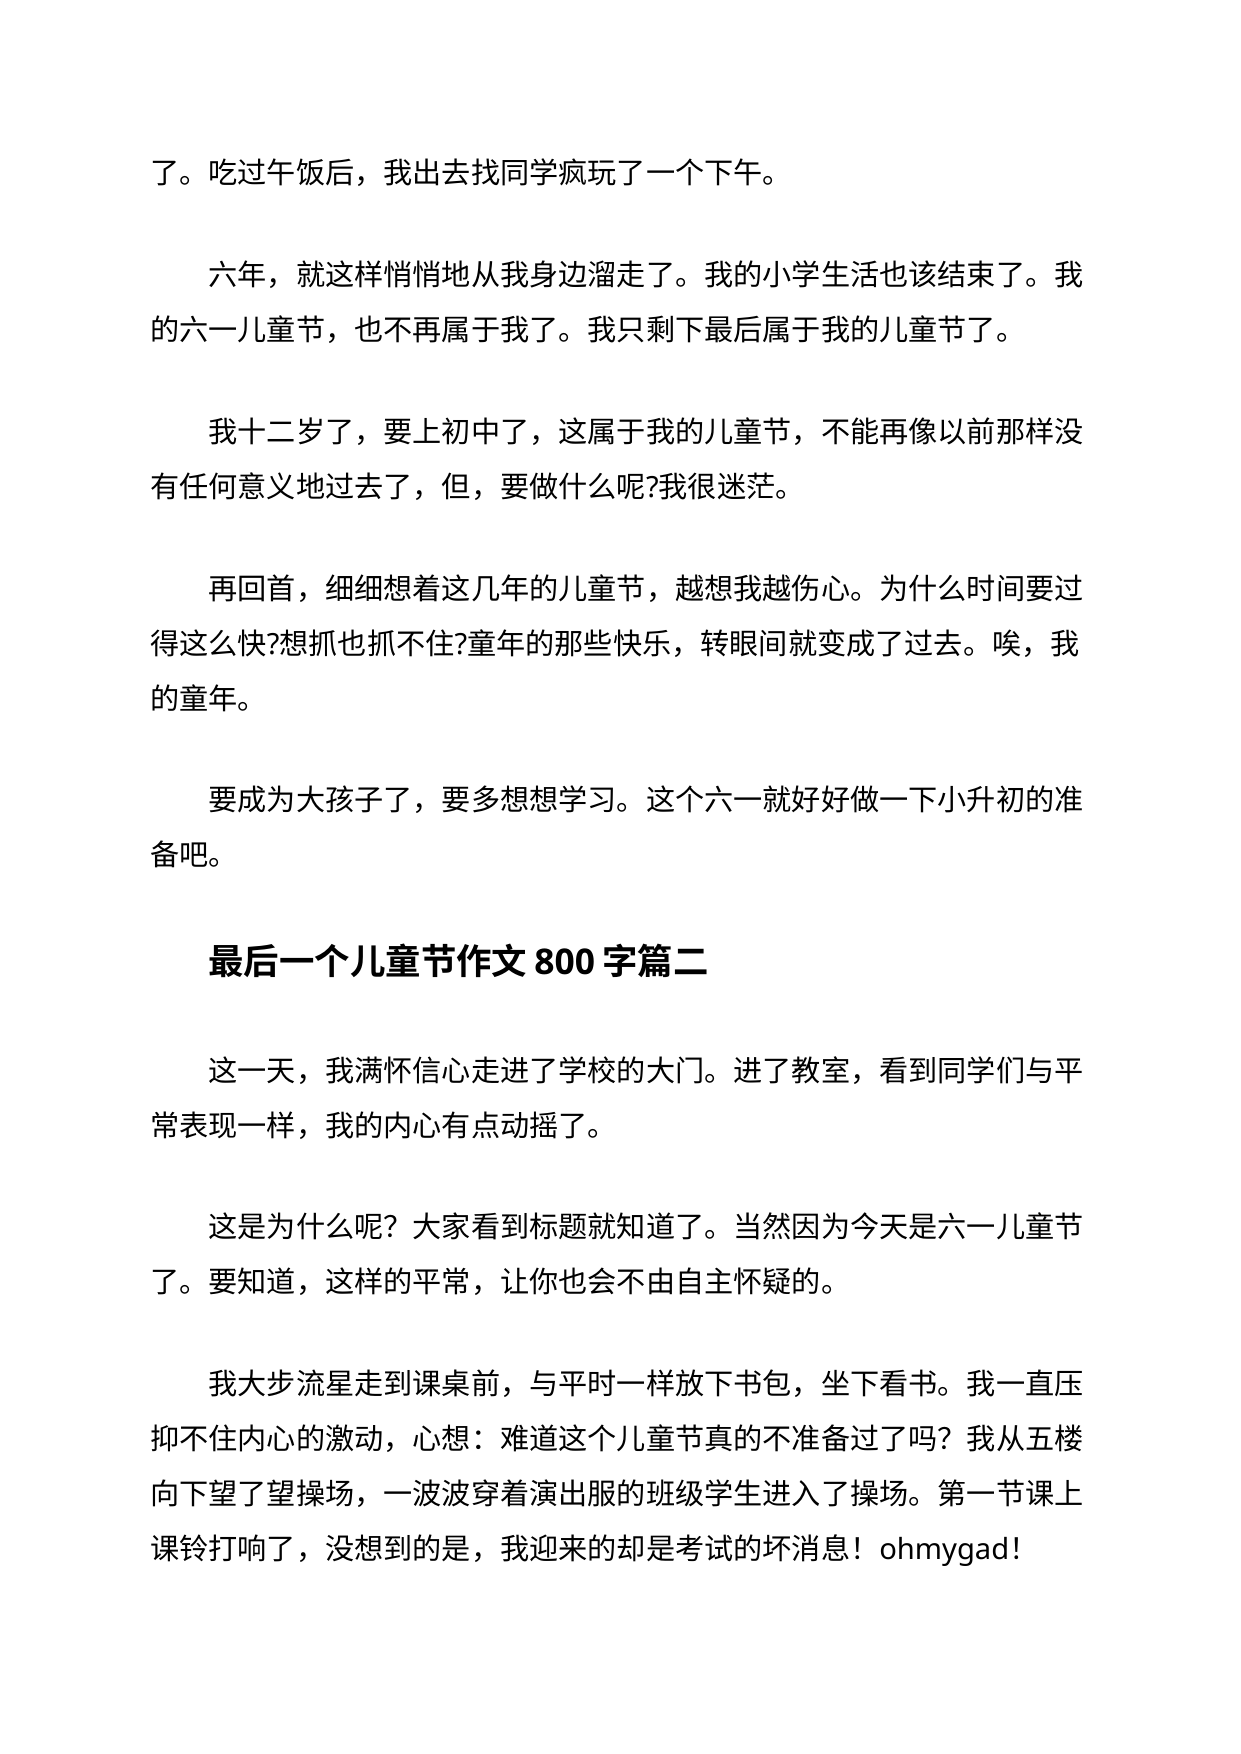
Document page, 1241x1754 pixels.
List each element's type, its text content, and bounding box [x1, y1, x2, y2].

text 最后一个儿童节作文800字篇二 [150, 934, 1090, 985]
text 我大步流星走到课桌前，与平时一样放下书包，坐下看书。我一直压抑不住内心的激动，心想：难道这个儿童节真的不准备过了吗？我从五楼向下望了望操场，一波波穿着演出服的班级学生进入了操场。第一节课上课铃打响了，没想到的是，我迎来的却是考试的坏消息！ohmygad！ [150, 1361, 1090, 1568]
text 这一天，我满怀信心走进了学校的大门。进了教室，看到同学们与平常表现一样，我的内心有点动摇了。 [150, 1047, 1090, 1144]
text 要成为大孩子了，要多想想学习。这个六一就好好做一下小升初的准备吧。 [150, 777, 1090, 874]
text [150, 150, 1090, 192]
text 这是为什么呢？大家看到标题就知道了。当然因为今天是六一儿童节了。要知道，这样的平常，让你也会不由自主怀疑的。 [150, 1204, 1090, 1301]
text 六年，就这样悄悄地从我身边溜走了。我的小学生活也该结束了。我的六一儿童节，也不再属于我了。我只剩下最后属于我的儿童节了。 [150, 252, 1090, 349]
text 再回首，细细想着这几年的儿童节，越想我越伤心。为什么时间要过得这么快?想抓也抓不住?童年的那些快乐，转眼间就变成了过去。唉，我的童年。 [150, 565, 1090, 717]
text 我十二岁了，要上初中了，这属于我的儿童节，不能再像以前那样没有任何意义地过去了，但，要做什么呢?我很迷茫。 [150, 408, 1090, 506]
